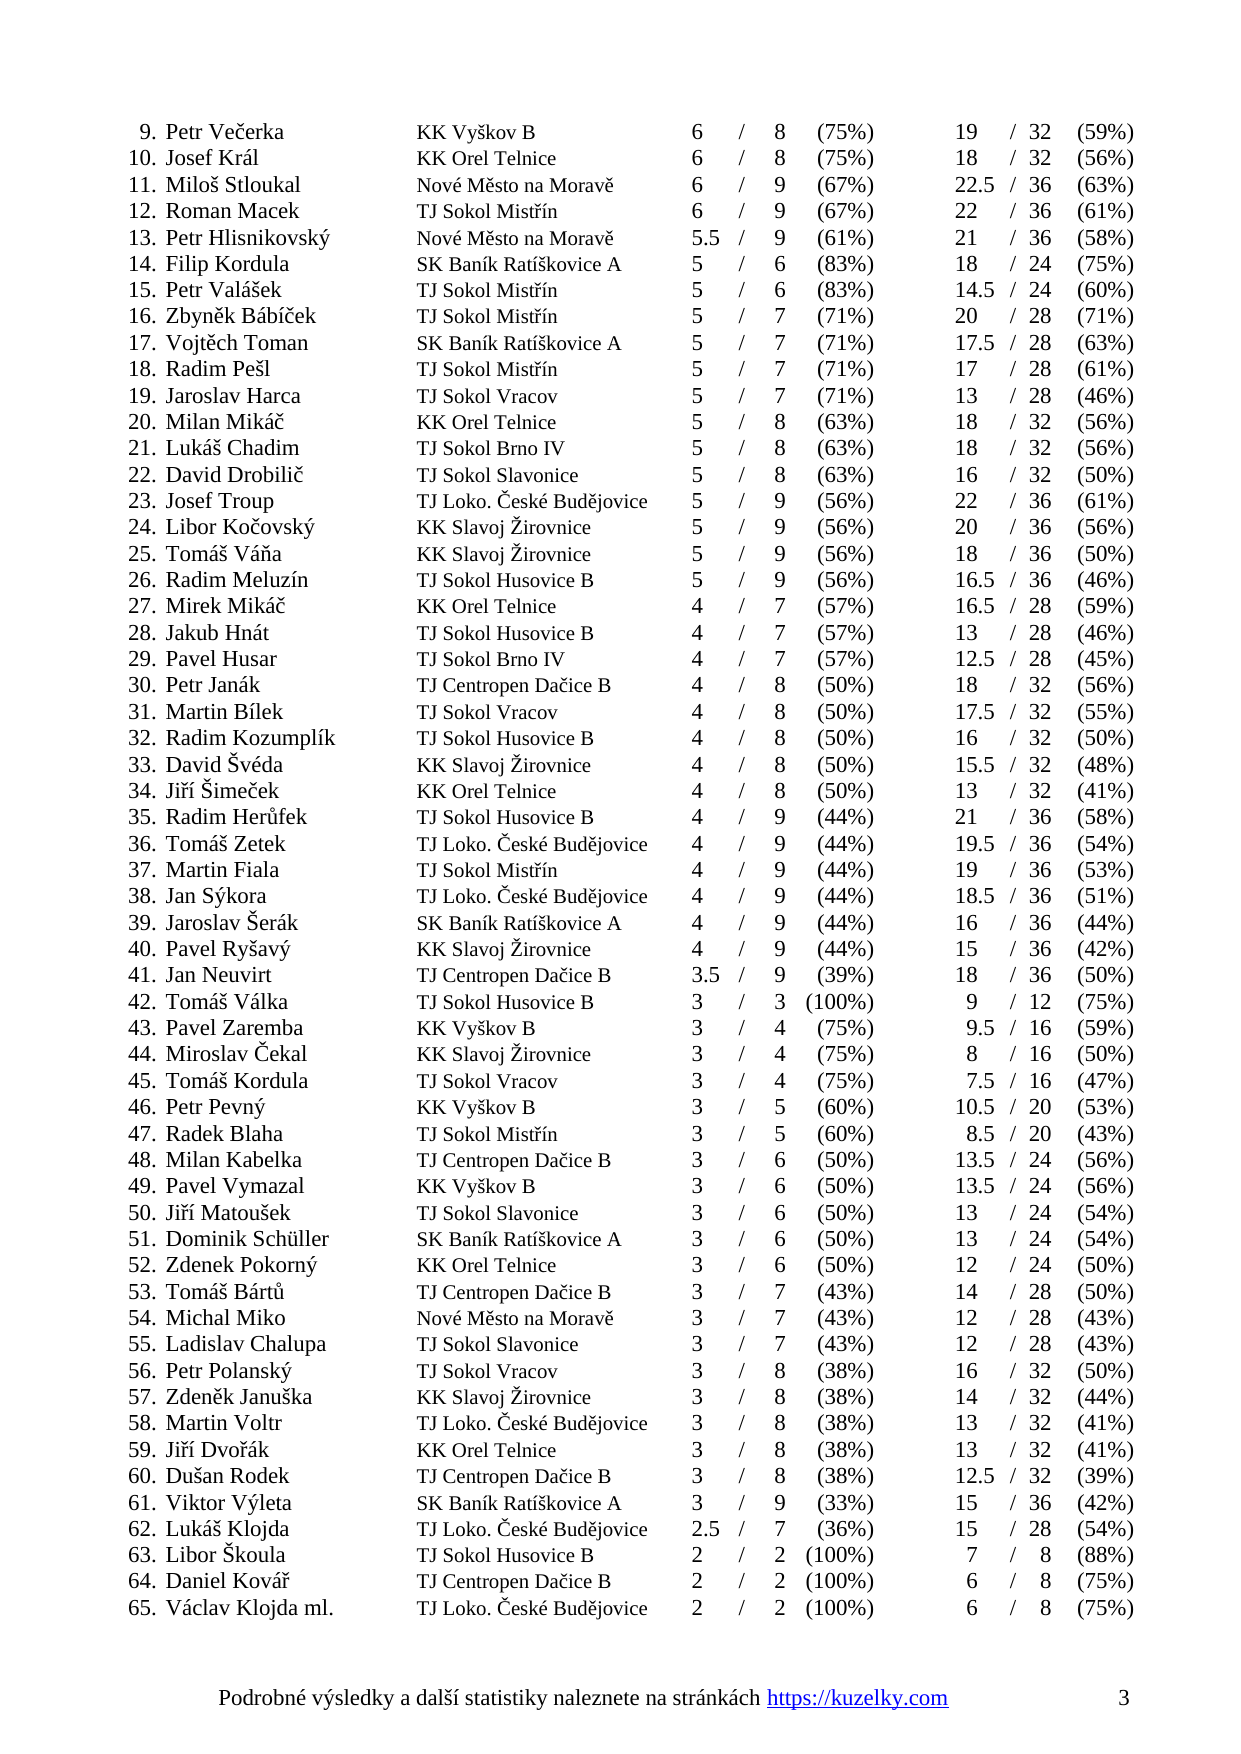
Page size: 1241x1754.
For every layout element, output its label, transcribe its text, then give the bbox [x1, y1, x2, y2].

text 62. Lukáš Klojda TJ Loko. České Budějovice 2.5 / 7 (36%) 15 / 28 (54%) [106, 1515, 1134, 1541]
text 60. Dušan Rodek TJ Centropen Dačice B 3 / 8 (38%) 12.5 / 32 (39%) [106, 1462, 1134, 1488]
text 36. Tomáš Zetek TJ Loko. České Budějovice 4 / 9 (44%) 19.5 / 36 (54%) [106, 830, 1134, 856]
text 35. Radim Herůfek TJ Sokol Husovice B 4 / 9 (44%) 21 / 36 (58%) [106, 803, 1134, 830]
text 16. Zbyněk Bábíček TJ Sokol Mistřín 5 / 7 (71%) 20 / 28 (71%) [106, 303, 1134, 329]
text 46. Petr Pevný KK Vyškov B 3 / 5 (60%) 10.5 / 20 (53%) [106, 1093, 1134, 1119]
text 33. David Švéda KK Slavoj Žirovnice 4 / 8 (50%) 15.5 / 32 (48%) [106, 751, 1134, 777]
text 53. Tomáš Bártů TJ Centropen Dačice B 3 / 7 (43%) 14 / 28 (50%) [106, 1278, 1134, 1304]
text 21. Lukáš Chadim TJ Sokol Brno IV 5 / 8 (63%) 18 / 32 (56%) [106, 434, 1134, 461]
text 26. Radim Meluzín TJ Sokol Husovice B 5 / 9 (56%) 16.5 / 36 (46%) [106, 566, 1134, 592]
text 49. Pavel Vymazal KK Vyškov B 3 / 6 (50%) 13.5 / 24 (56%) [106, 1172, 1134, 1199]
text 63. Libor Škoula TJ Sokol Husovice B 2 / 2 (100%) 7 / 8 (88%) [106, 1541, 1134, 1568]
text 12. Roman Macek TJ Sokol Mistřín 6 / 9 (67%) 22 / 36 (61%) [106, 197, 1134, 223]
text 37. Martin Fiala TJ Sokol Mistřín 4 / 9 (44%) 19 / 36 (53%) [106, 856, 1134, 882]
text 40. Pavel Ryšavý KK Slavoj Žirovnice 4 / 9 (44%) 15 / 36 (42%) [106, 935, 1134, 961]
text 50. Jiří Matoušek TJ Sokol Slavonice 3 / 6 (50%) 13 / 24 (54%) [106, 1199, 1134, 1225]
text 30. Petr Janák TJ Centropen Dačice B 4 / 8 (50%) 18 / 32 (56%) [106, 672, 1134, 698]
text 28. Jakub Hnát TJ Sokol Husovice B 4 / 7 (57%) 13 / 28 (46%) [106, 619, 1134, 645]
text 10. Josef Král KK Orel Telnice 6 / 8 (75%) 18 / 32 (56%) [106, 144, 1134, 171]
text 51. Dominik Schüller SK Baník Ratíškovice A 3 / 6 (50%) 13 / 24 (54%) [106, 1225, 1134, 1251]
text 38. Jan Sýkora TJ Loko. České Budějovice 4 / 9 (44%) 18.5 / 36 (51%) [106, 882, 1134, 909]
text 42. Tomáš Válka TJ Sokol Husovice B 3 / 3 (100%) 9 / 12 (75%) [106, 988, 1134, 1014]
text 44. Miroslav Čekal KK Slavoj Žirovnice 3 / 4 (75%) 8 / 16 (50%) [106, 1041, 1134, 1067]
text 43. Pavel Zaremba KK Vyškov B 3 / 4 (75%) 9.5 / 16 (59%) [106, 1014, 1134, 1041]
text 54. Michal Miko Nové Město na Moravě 3 / 7 (43%) 12 / 28 (43%) [106, 1304, 1134, 1330]
text 14. Filip Kordula SK Baník Ratíškovice A 5 / 6 (83%) 18 / 24 (75%) [106, 250, 1134, 276]
text 23. Josef Troup TJ Loko. České Budějovice 5 / 9 (56%) 22 / 36 (61%) [106, 487, 1134, 513]
text 25. Tomáš Váňa KK Slavoj Žirovnice 5 / 9 (56%) 18 / 36 (50%) [106, 540, 1134, 566]
text 56. Petr Polanský TJ Sokol Vracov 3 / 8 (38%) 16 / 32 (50%) [106, 1357, 1134, 1383]
text 9. Petr Večerka KK Vyškov B 6 / 8 (75%) 19 / 32 (59%) [106, 118, 1134, 144]
text 34. Jiří Šimeček KK Orel Telnice 4 / 8 (50%) 13 / 32 (41%) [106, 777, 1134, 803]
text 18. Radim Pešl TJ Sokol Mistřín 5 / 7 (71%) 17 / 28 (61%) [106, 355, 1134, 382]
text 59. Jiří Dvořák KK Orel Telnice 3 / 8 (38%) 13 / 32 (41%) [106, 1436, 1134, 1462]
text 47. Radek Blaha TJ Sokol Mistřín 3 / 5 (60%) 8.5 / 20 (43%) [106, 1119, 1134, 1146]
text 19. Jaroslav Harca TJ Sokol Vracov 5 / 7 (71%) 13 / 28 (46%) [106, 382, 1134, 408]
text 20. Milan Mikáč KK Orel Telnice 5 / 8 (63%) 18 / 32 (56%) [106, 408, 1134, 434]
text 61. Viktor Výleta SK Baník Ratíškovice A 3 / 9 (33%) 15 / 36 (42%) [106, 1488, 1134, 1515]
text 15. Petr Valášek TJ Sokol Mistřín 5 / 6 (83%) 14.5 / 24 (60%) [106, 276, 1134, 303]
text 41. Jan Neuvirt TJ Centropen Dačice B 3.5 / 9 (39%) 18 / 36 (50%) [106, 961, 1134, 988]
text 13. Petr Hlisnikovský Nové Město na Moravě 5.5 / 9 (61%) 21 / 36 (58%) [106, 223, 1134, 250]
text 11. Miloš Stloukal Nové Město na Moravě 6 / 9 (67%) 22.5 / 36 (63%) [106, 171, 1134, 197]
text 27. Mirek Mikáč KK Orel Telnice 4 / 7 (57%) 16.5 / 28 (59%) [106, 592, 1134, 619]
text 57. Zdeněk Januška KK Slavoj Žirovnice 3 / 8 (38%) 14 / 32 (44%) [106, 1383, 1134, 1409]
text 22. David Drobilič TJ Sokol Slavonice 5 / 8 (63%) 16 / 32 (50%) [106, 461, 1134, 487]
text 58. Martin Voltr TJ Loko. České Budějovice 3 / 8 (38%) 13 / 32 (41%) [106, 1409, 1134, 1436]
text 45. Tomáš Kordula TJ Sokol Vracov 3 / 4 (75%) 7.5 / 16 (47%) [106, 1067, 1134, 1093]
text 48. Milan Kabelka TJ Centropen Dačice B 3 / 6 (50%) 13.5 / 24 (56%) [106, 1146, 1134, 1172]
text 32. Radim Kozumplík TJ Sokol Husovice B 4 / 8 (50%) 16 / 32 (50%) [106, 724, 1134, 751]
text 52. Zdenek Pokorný KK Orel Telnice 3 / 6 (50%) 12 / 24 (50%) [106, 1251, 1134, 1278]
text 29. Pavel Husar TJ Sokol Brno IV 4 / 7 (57%) 12.5 / 28 (45%) [106, 645, 1134, 672]
text 17. Vojtěch Toman SK Baník Ratíškovice A 5 / 7 (71%) 17.5 / 28 (63%) [106, 329, 1134, 355]
text 39. Jaroslav Šerák SK Baník Ratíškovice A 4 / 9 (44%) 16 / 36 (44%) [106, 909, 1134, 935]
text 55. Ladislav Chalupa TJ Sokol Slavonice 3 / 7 (43%) 12 / 28 (43%) [106, 1330, 1134, 1357]
text 64. Daniel Kovář TJ Centropen Dačice B 2 / 2 (100%) 6 / 8 (75%) [106, 1568, 1134, 1594]
text 31. Martin Bílek TJ Sokol Vracov 4 / 8 (50%) 17.5 / 32 (55%) [106, 698, 1134, 724]
text 24. Libor Kočovský KK Slavoj Žirovnice 5 / 9 (56%) 20 / 36 (56%) [106, 513, 1134, 540]
text 65. Václav Klojda ml. TJ Loko. České Budějovice 2 / 2 (100%) 6 / 8 (75%) [106, 1594, 1134, 1620]
